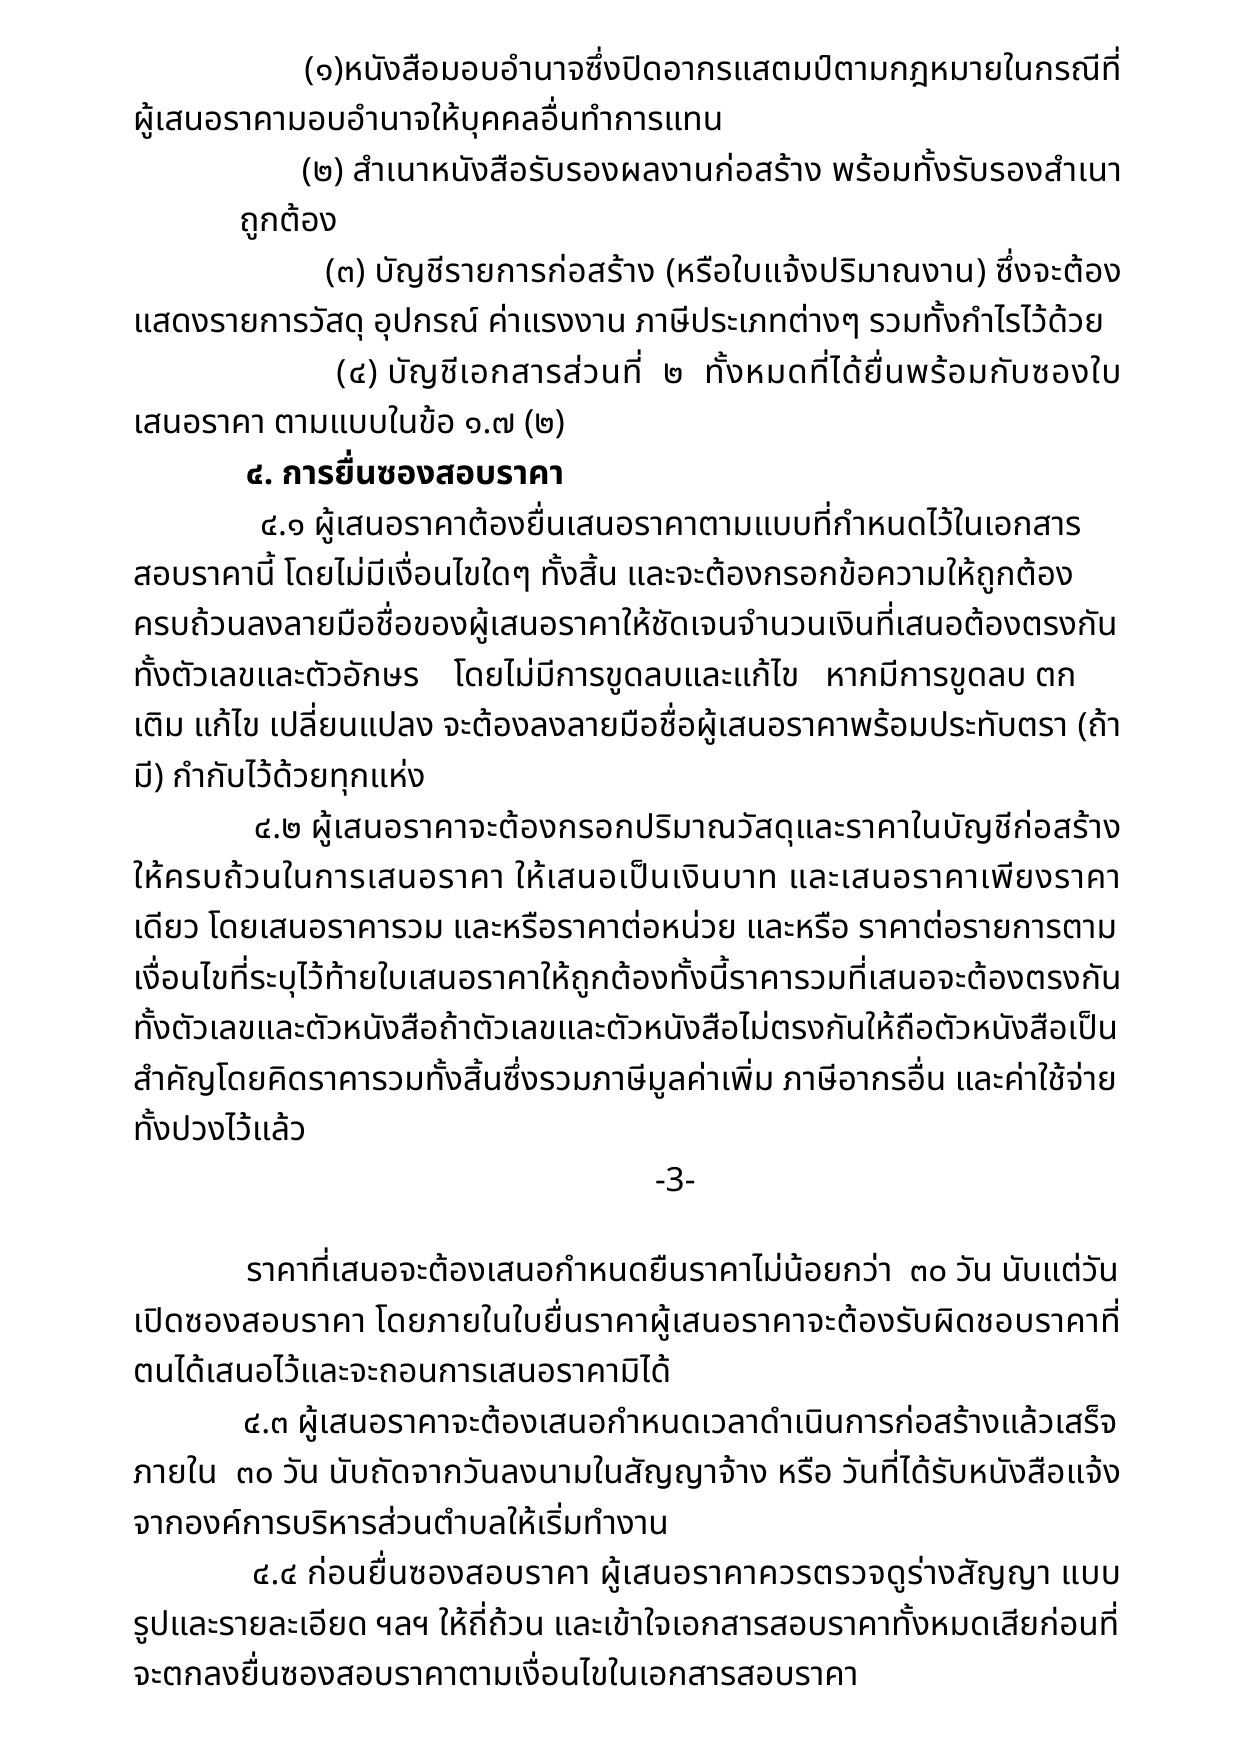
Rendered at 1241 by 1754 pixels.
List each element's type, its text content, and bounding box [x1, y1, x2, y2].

text ๔.๔ ก่อนยื่นซองสอบราคา ผู้เสนอราคาควรตรวจดูร่างสัญญา แบบรูปและรายละเอียด ฯลฯ ให้ถี่ถ้วน และเข้าใจเอกสารสอบราคาทั้งหมดเสียก่อนที่จะตกลงยื่นซองสอบราคาตามเงื่อนไขในเอกสารสอบราคา [133, 1549, 1122, 1701]
text -3- [133, 1156, 1122, 1201]
text ๔.๑ ผู้เสนอราคาต้องยื่นเสนอราคาตามแบบที่กำหนดไว้ในเอกสารสอบราคานี้ โดยไม่มีเงื่อนไขใดๆ ทั้งสิ้น และจะต้องกรอกข้อความให้ถูกต้องครบถ้วนลงลายมือชื่อของผู้เสนอราคาให้ชัดเจนจำนวนเงินที่เสนอต้องตรงกันทั้งตัวเลขและตัวอักษร โดยไม่มีการขูดลบและแก้ไข หากมีการขูดลบ ตก เติม แก้ไข เปลี่ยนแปลง จะต้องลงลายมือชื่อผู้เสนอราคาพร้อมประทับตรา (ถ้ามี) กำกับไว้ด้วยทุกแห่ง [133, 499, 1122, 802]
text ๔. การยื่นซองสอบราคา [133, 449, 1122, 499]
text ๔.๓ ผู้เสนอราคาจะต้องเสนอกำหนดเวลาดำเนินการก่อสร้างแล้วเสร็จภายใน ๓๐ วัน นับถัดจากวันลงนามในสัญญาจ้าง หรือ วันที่ได้รับหนังสือแจ้งจากองค์การบริหารส่วนตำบลให้เริ่มทำงาน [133, 1398, 1122, 1549]
text (๑)หนังสือมอบอำนาจซึ่งปิดอากรแสตมป์ตามกฎหมายในกรณีที่ผู้เสนอราคามอบอำนาจให้บุคคลอื่นทำการแทน [133, 44, 1122, 145]
text ๔.๒ ผู้เสนอราคาจะต้องกรอกปริมาณวัสดุและราคาในบัญชีก่อสร้าง ให้ครบถ้วนในการเสนอราคา ให้เสนอเป็นเงินบาท และเสนอราคาเพียงราคาเดียว โดยเสนอราคารวม และหรือราคาต่อหน่วย และหรือ ราคาต่อรายการตามเงื่อนไขที่ระบุไว้ท้ายใบเสนอราคาให้ถูกต้องทั้งนี้ราคารวมที่เสนอจะต้องตรงกันทั้งตัวเลขและตัวหนังสือถ้าตัวเลขและตัวหนังสือไม่ตรงกันให้ถือตัวหนังสือเป็นสำคัญโดยคิดราคารวมทั้งสิ้นซึ่งรวมภาษีมูลค่าเพิ่ม ภาษีอากรอื่น และค่าใช้จ่ายทั้งปวงไว้แล้ว [133, 802, 1122, 1156]
text (๔) บัญชีเอกสารส่วนที่ ๒ ทั้งหมดที่ได้ยื่นพร้อมกับซองใบเสนอราคา ตามแบบในข้อ ๑.๗ (๒) [133, 347, 1122, 449]
text (๒) สำเนาหนังสือรับรองผลงานก่อสร้าง พร้อมทั้งรับรองสำเนาถูกต้อง [239, 145, 1122, 246]
text (๓) บัญชีรายการก่อสร้าง (หรือใบแจ้งปริมาณงาน) ซึ่งจะต้องแสดงรายการวัสดุ อุปกรณ์ ค่าแรงงาน ภาษีประเภทต่างๆ รวมทั้งกำไรไว้ด้วย [133, 246, 1122, 347]
text ราคาที่เสนอจะต้องเสนอกำหนดยืนราคาไม่น้อยกว่า ๓๐ วัน นับแต่วันเปิดซองสอบราคา โดยภายในใบยื่นราคาผู้เสนอราคาจะต้องรับผิดชอบราคาที่ตนได้เสนอไว้และจะถอนการเสนอราคามิได้ [133, 1246, 1122, 1398]
